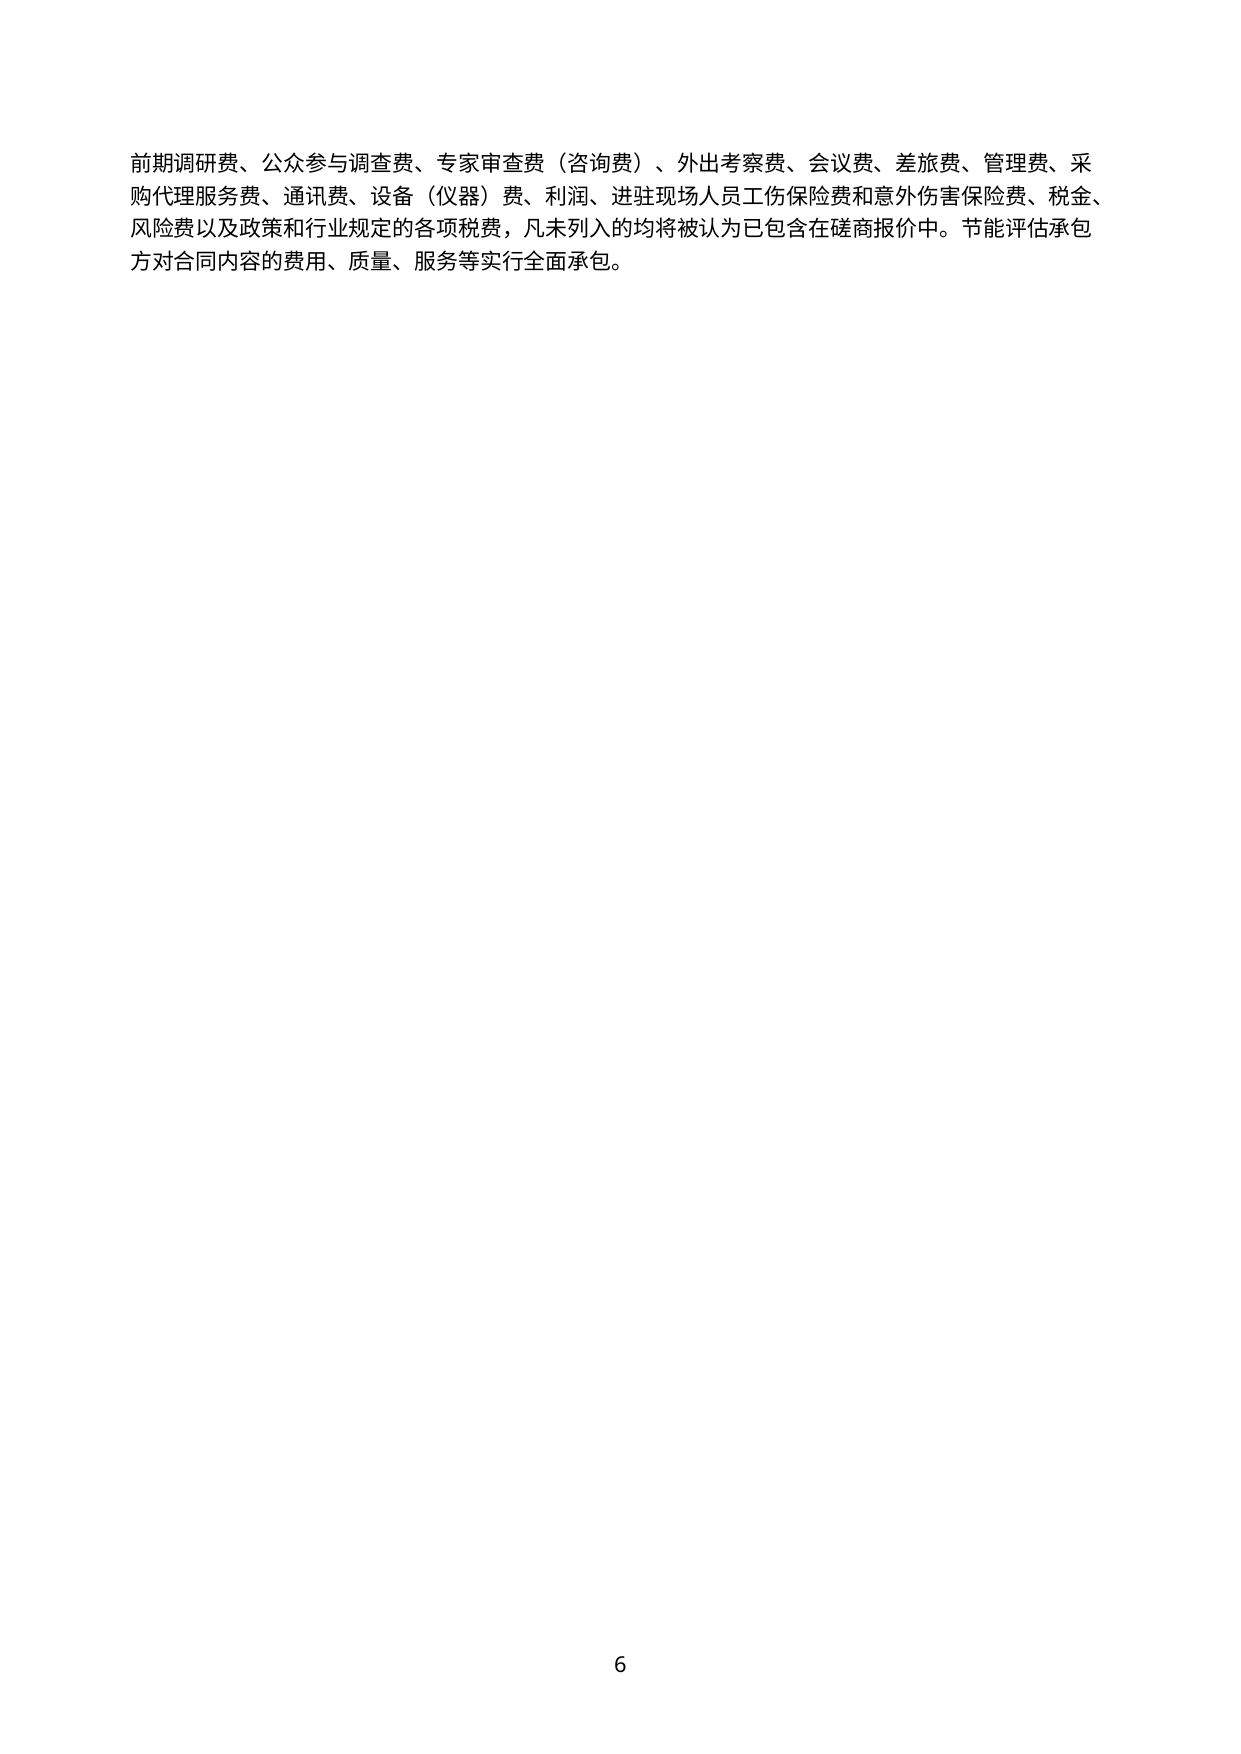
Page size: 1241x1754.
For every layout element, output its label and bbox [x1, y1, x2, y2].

text [130, 146, 1110, 276]
